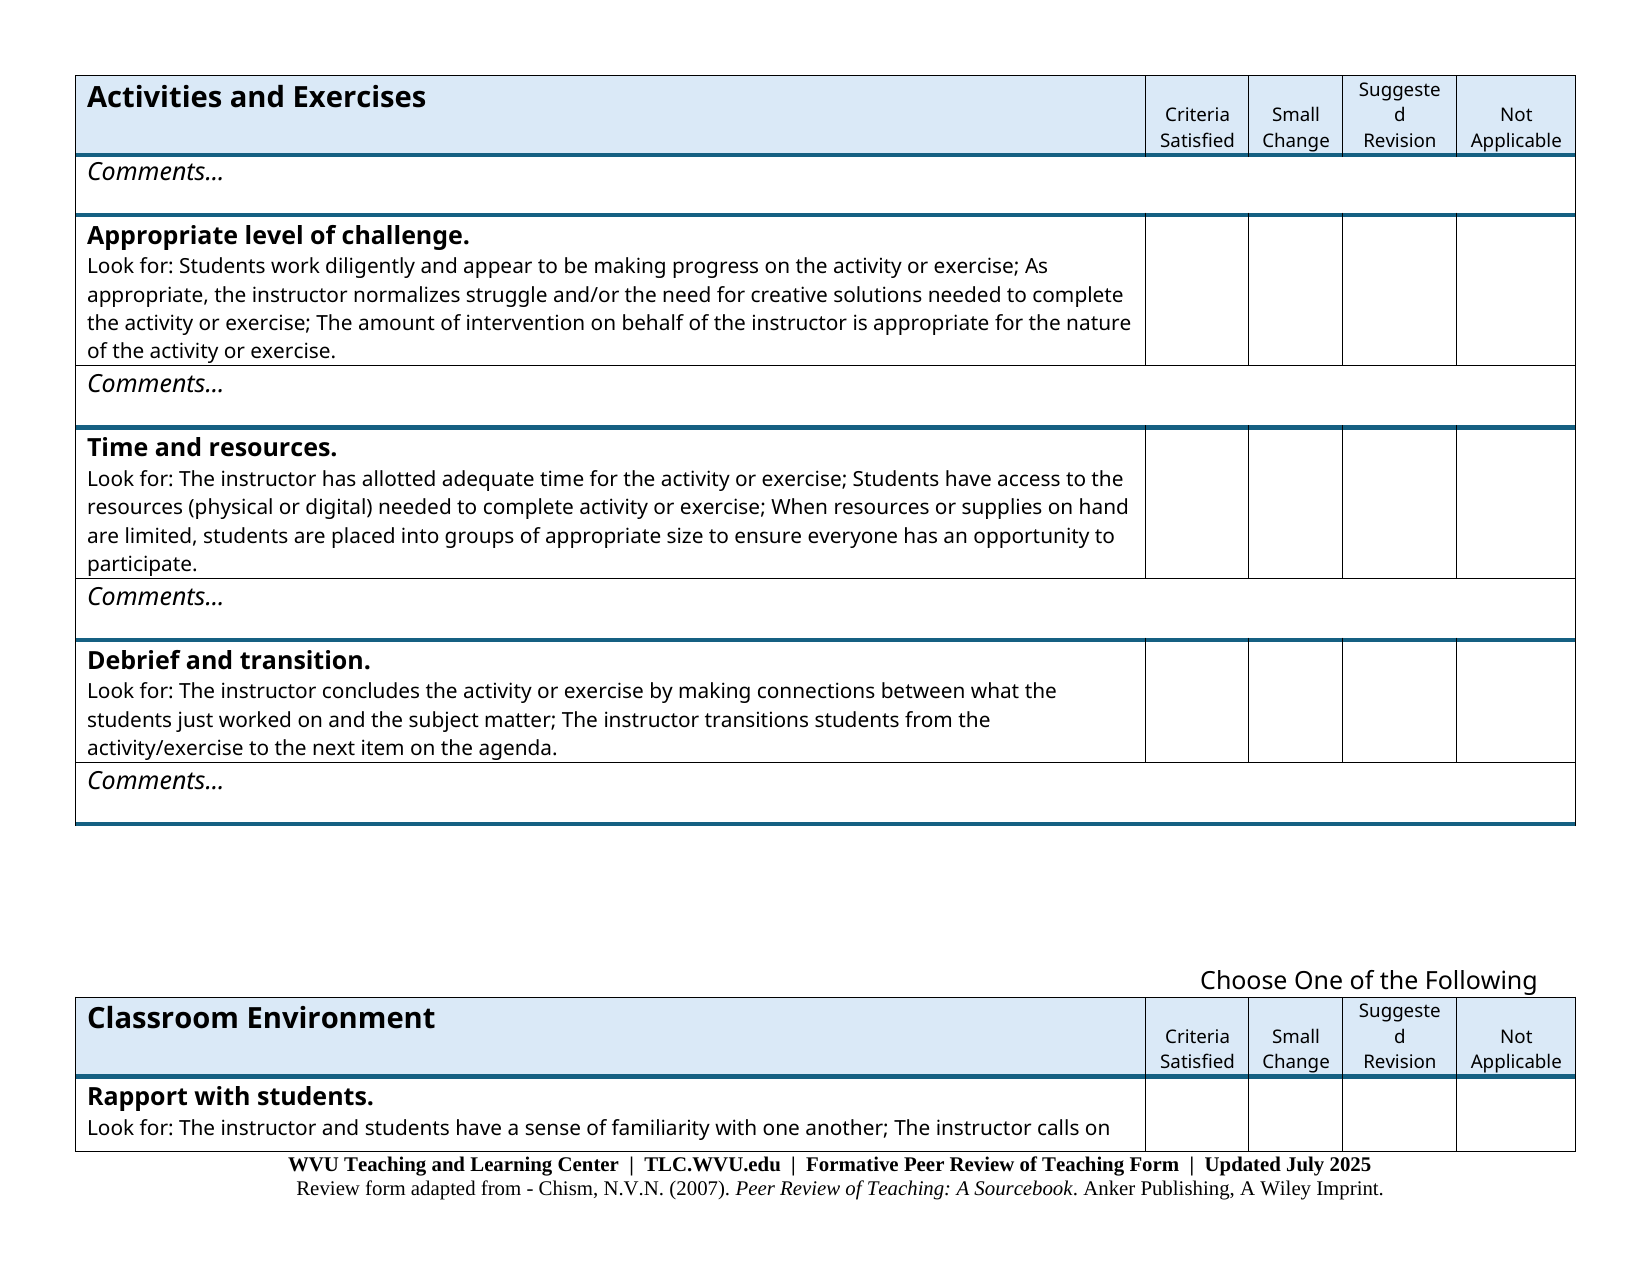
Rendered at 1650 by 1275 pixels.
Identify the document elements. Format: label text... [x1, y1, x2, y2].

table_cell [1457, 642, 1575, 762]
table_cell [1343, 430, 1456, 578]
table_header Suggested Revision [1343, 76, 1456, 153]
table_header Criteria Satisfied [1146, 998, 1248, 1074]
table_cell [1457, 430, 1575, 578]
table_header Not Applicable [1457, 998, 1575, 1074]
table_cell Comments... [76, 157, 1575, 213]
table_cell [1343, 1079, 1456, 1151]
table_cell [1249, 642, 1342, 762]
table_header Classroom Environment [76, 998, 1145, 1074]
table_cell [1343, 217, 1456, 365]
table_header Suggested Revision [1343, 998, 1456, 1074]
table_header Criteria Satisfied [1146, 76, 1248, 153]
table_cell [1146, 217, 1248, 365]
table_cell Comments... [76, 366, 1575, 425]
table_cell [76, 1079, 1145, 1151]
table_cell Time and resources. Look for: The instructor has allotted adequate time for the activity or exercise; Students have access to the resources (physical or digital) needed to complete activity or exercise; When resources or supplies on hand are limited, students are placed into groups of appropriate size to ensure everyone has an opportunity to participate. [76, 430, 1145, 578]
table_cell [1146, 1079, 1248, 1151]
table_cell Debrief and transition. Look for: The instructor concludes the activity or exercise by making connections between what the students just worked on and the subject matter; The instructor transitions students from the activity/exercise to the next item on the agenda. [76, 642, 1145, 762]
table_cell Comments... [76, 763, 1575, 822]
table_cell [1249, 430, 1342, 578]
table_cell [1457, 217, 1575, 365]
table_cell [1249, 217, 1342, 365]
table_cell [1457, 1079, 1575, 1151]
table_cell [1146, 642, 1248, 762]
table_cell Appropriate level of challenge. Look for: Students work diligently and appear to be making progress on the activity or exercise; As appropriate, the instructor normalizes struggle and/or the need for creative solutions needed to complete the activity or exercise; The amount of intervention on behalf of the instructor is appropriate for the nature of the activity or exercise. [76, 217, 1145, 365]
table_header Activities and Exercises [76, 76, 1145, 153]
table_cell [1146, 430, 1248, 578]
table_header Small Change [1249, 998, 1342, 1074]
text Choose One of the Following [75, 963, 1575, 997]
table_header Not Applicable [1457, 76, 1575, 153]
table_cell Comments... [76, 579, 1575, 638]
table_header Small Change [1249, 76, 1342, 153]
table_cell [1249, 1079, 1342, 1151]
table_cell [1343, 642, 1456, 762]
